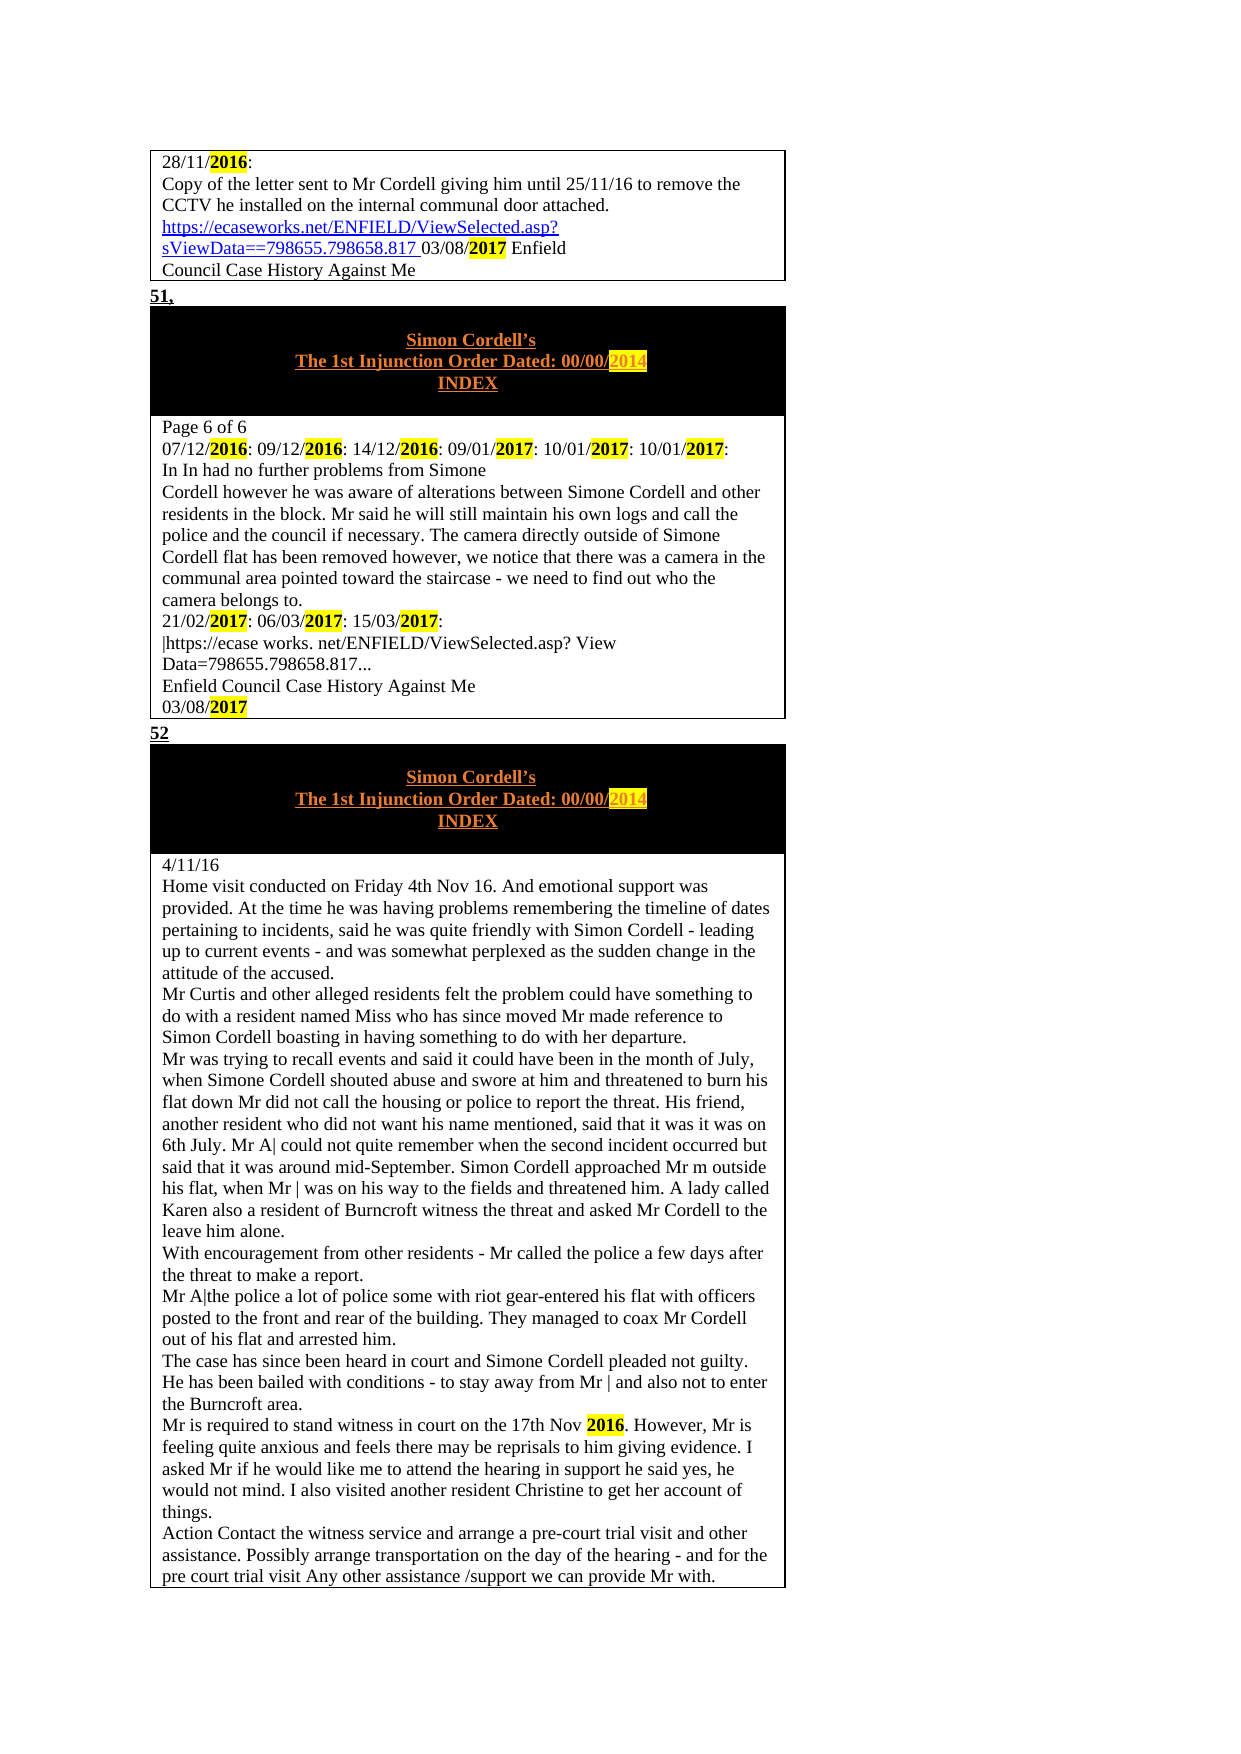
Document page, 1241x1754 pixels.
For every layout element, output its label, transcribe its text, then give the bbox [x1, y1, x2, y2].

text 51, [150, 285, 1090, 306]
table_header Simon Cordell’s The 1st Injunction Order Dated: 00/00/2014 INDEX [151, 307, 784, 415]
table_cell Page 6 of 6 07/12/2016: 09/12/2016: 14/12/2016: 09/01/2017: 10/01/2017: 10/01/2017: In In had no further problems from Simone Cordell however he was aware of alterations between Simone Cordell and other residents in the block. Mr said he will still maintain his own logs and call the police and the council if necessary. The camera directly outside of Simone Cordell flat has been removed however, we notice that there was a camera in the communal area pointed toward the staircase - we need to find out who the camera belongs to. 21/02/2017: 06/03/2017: 15/03/2017: |https://ecase works. net/ENFIELD/ViewSelected.asp? View Data=798655.798658.817... Enfield Council Case History Against Me 03/08/2017 [151, 416, 784, 718]
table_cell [151, 151, 784, 280]
table_header Simon Cordell’s The 1st Injunction Order Dated: 00/00/2014 INDEX [151, 745, 784, 853]
text 52 [150, 722, 1090, 744]
